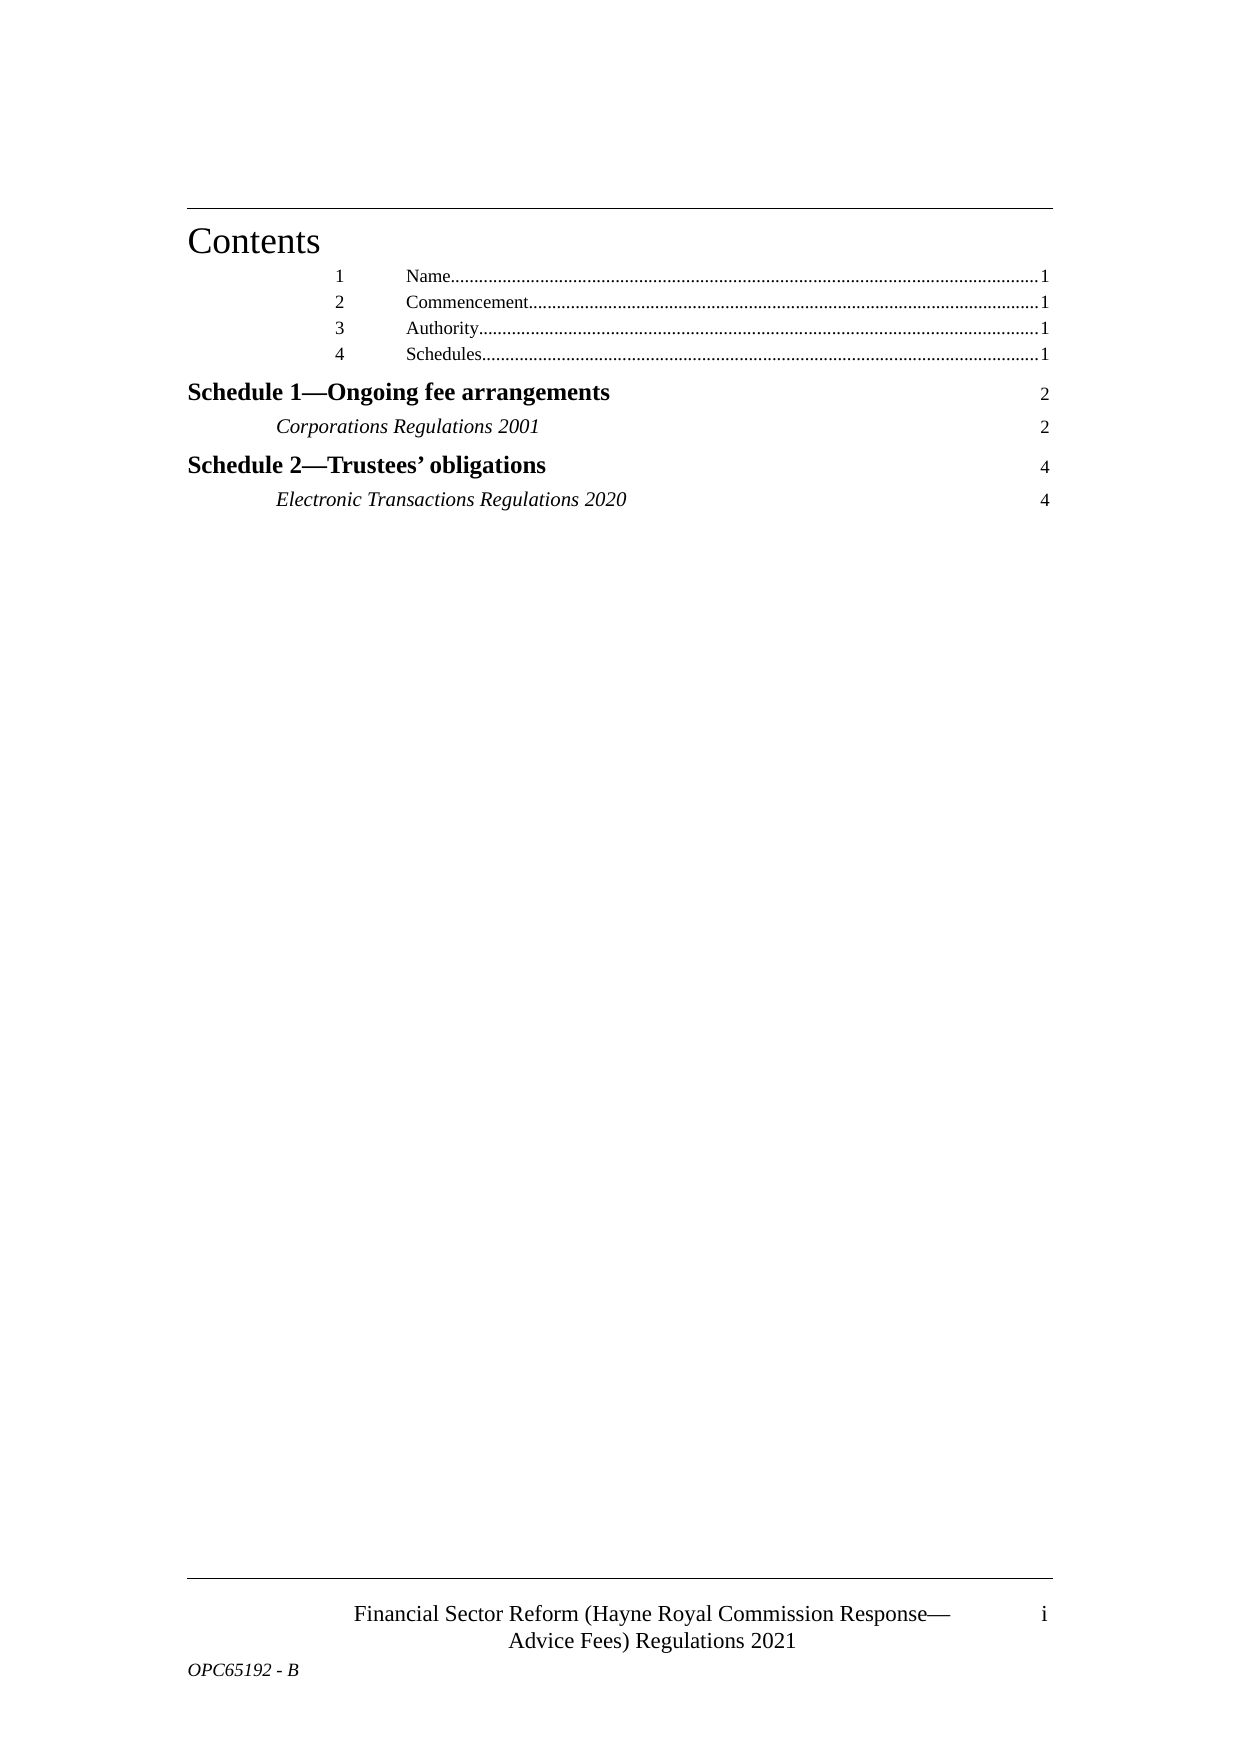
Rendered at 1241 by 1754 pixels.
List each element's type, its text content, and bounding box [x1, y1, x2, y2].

text 4 Schedules 1 [335, 342, 994, 364]
text Schedule 1—Ongoing fee arrangements 2 [187, 377, 994, 405]
text 1 Name 1 [335, 265, 994, 287]
text Schedule 2—Trustees’ obligations 4 [187, 450, 994, 479]
text 3 Authority 1 [335, 317, 994, 338]
text Corporations Regulations 2001 2 [276, 414, 994, 438]
text 2 Commencement 1 [335, 291, 994, 313]
text Electronic Transactions Regulations 2020 4 [276, 487, 994, 511]
text Contents [187, 218, 1053, 261]
